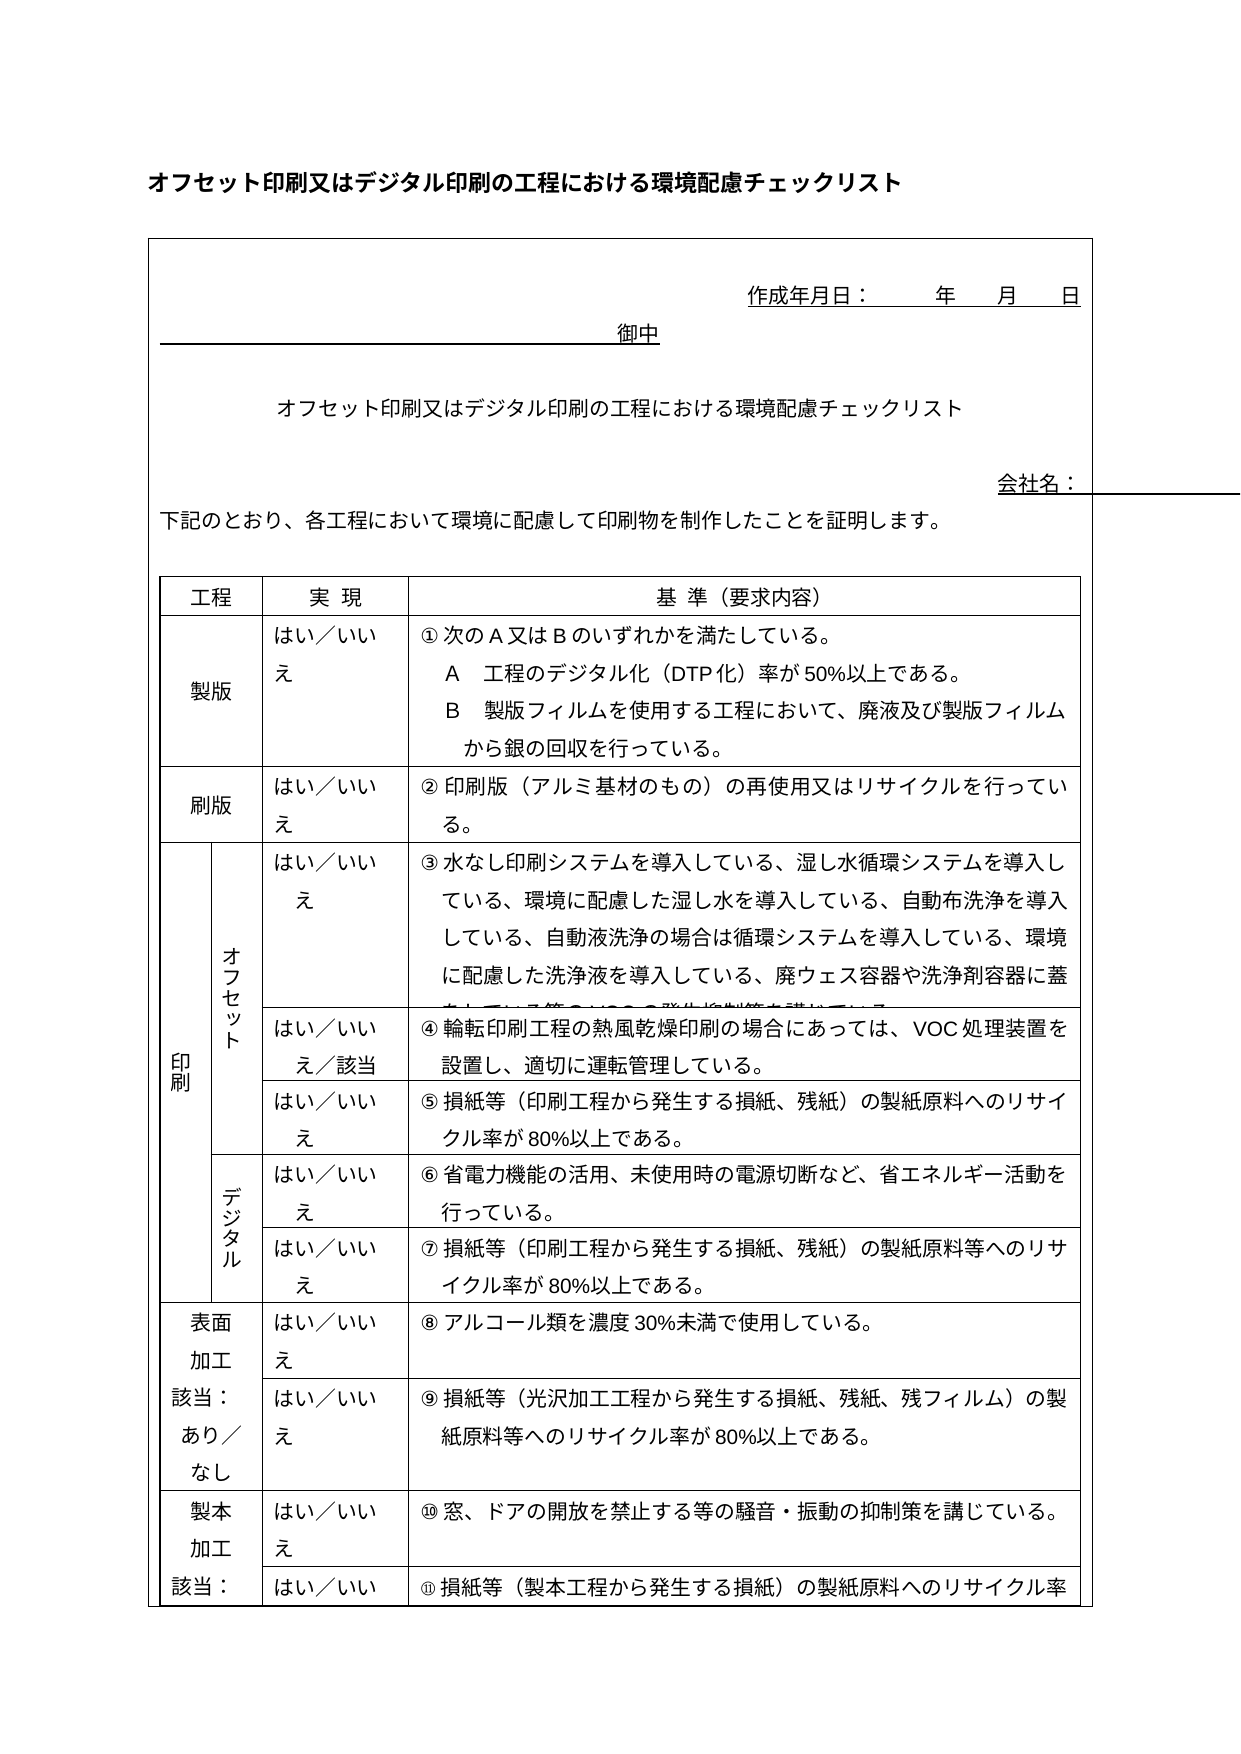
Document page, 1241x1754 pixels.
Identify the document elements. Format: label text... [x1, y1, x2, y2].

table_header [149, 239, 1092, 1606]
text オフセット印刷又はデジタル印刷の工程における環境配慮チェックリスト [148, 162, 1092, 200]
